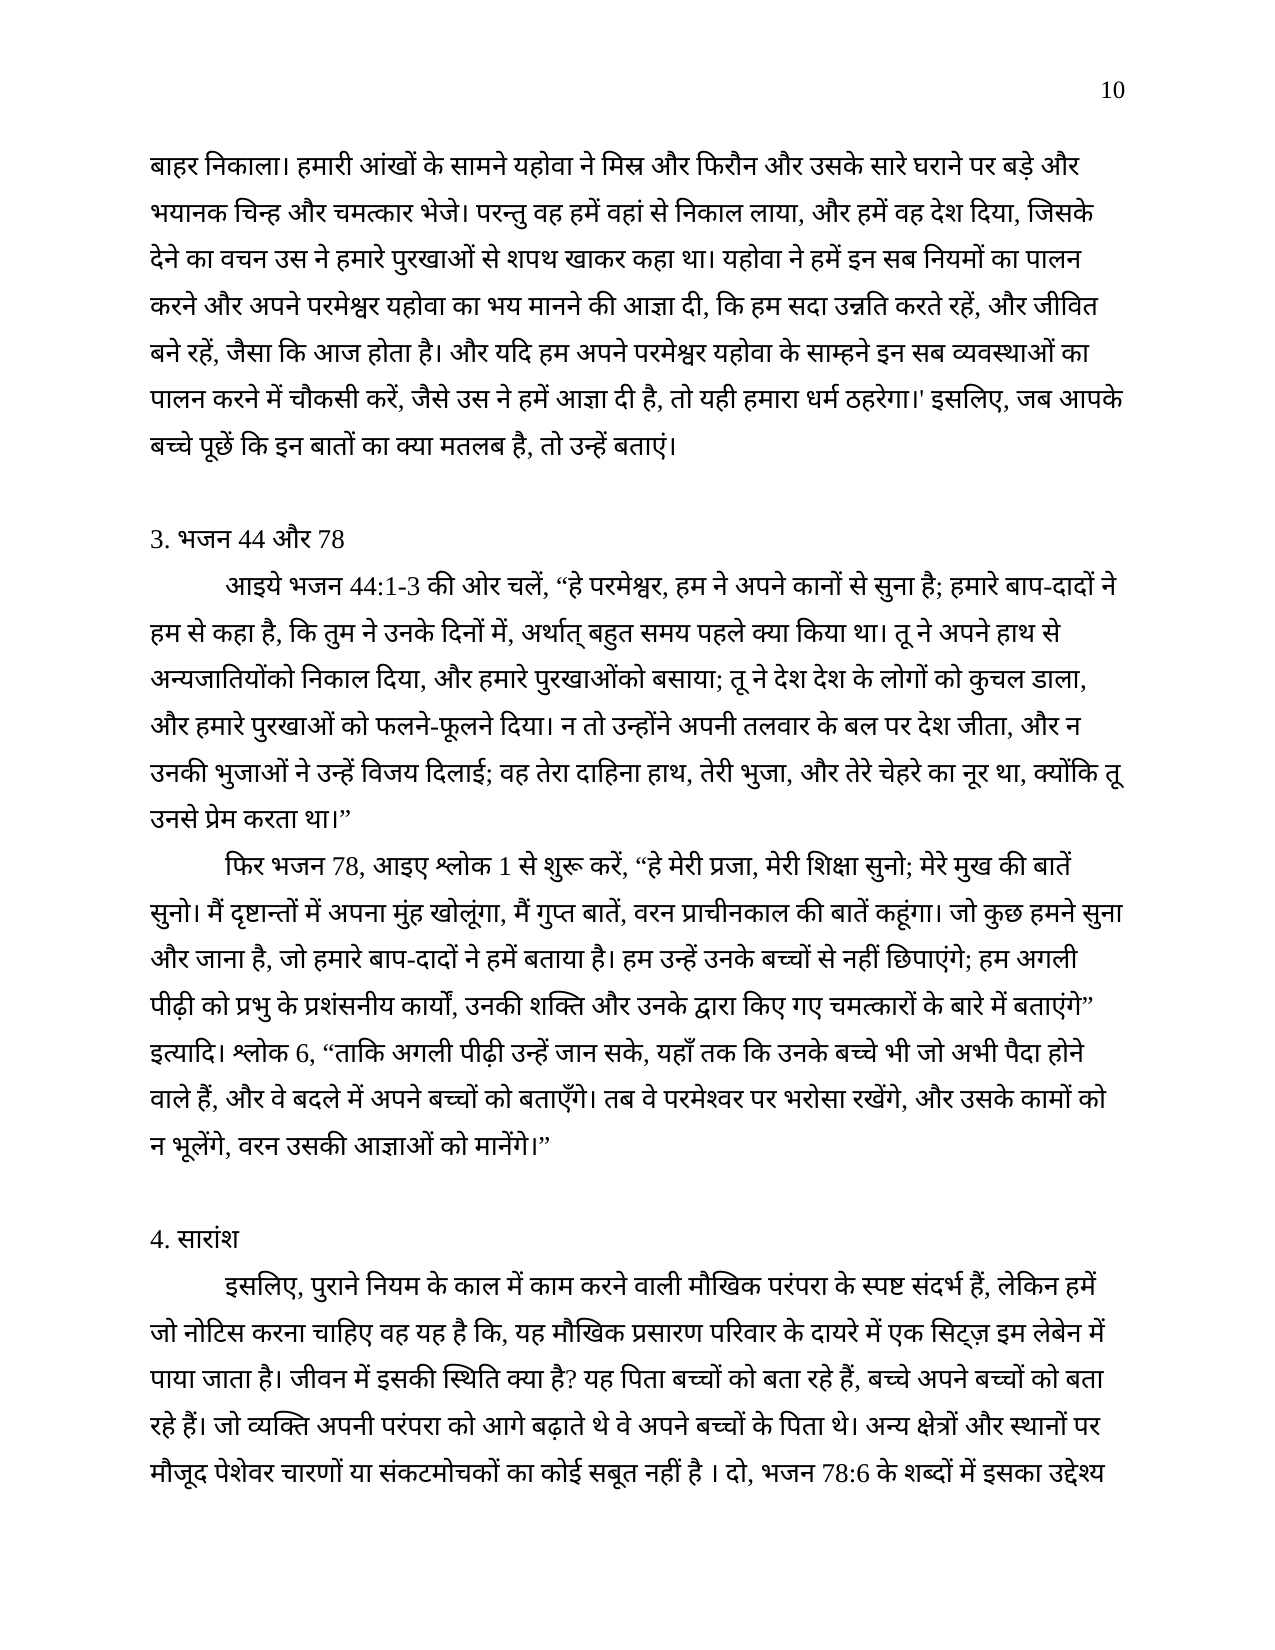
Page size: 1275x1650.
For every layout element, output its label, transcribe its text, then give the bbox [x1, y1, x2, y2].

text फिर भजन 78, आइए श्लोक 1 से शुरू करें, “हे मेरी प्रजा, मेरी शिक्षा सुनो; मेरे मुख की बातें सुनो। मैं दृष्टान्तों में अपना मुंह खोलूंगा, मैं गुप्त बातें, वरन प्राचीनकाल की बातें कहूंगा। जो कुछ हमने सुना और जाना है, जो हमारे बाप-दादों ने हमें बताया है। हम उन्हें उनके बच्चों से नहीं छिपाएंगे; हम अगली पीढ़ी को प्रभु के प्रशंसनीय कार्यों, उनकी शक्ति और उनके द्वारा किए गए चमत्कारों के बारे में बताएंगे” इत्यादि। श्लोक 6, “ताकि अगली पीढ़ी उन्हें जान सके, यहाँ तक कि उनके बच्चे भी जो अभी पैदा होने वाले हैं, और वे बदले में अपने बच्चों को बताएँगे। तब वे परमेश्‍वर पर भरोसा रखेंगे, और उसके कामों को न भूलेंगे, वरन उसकी आज्ञाओं को मानेंगे।” 4. सारांश [150, 850, 1125, 1254]
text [150, 150, 1125, 554]
text आइये भजन 44:1-3 की ओर चलें, “हे परमेश्वर, हम ने अपने कानों से सुना है; हमारे बाप-दादों ने हम से कहा है, कि तुम ने उनके दिनों में, अर्थात् बहुत समय पहले क्या किया था। तू ने अपने हाथ से अन्यजातियोंको निकाल दिया, और हमारे पुरखाओंको बसाया; तू ने देश देश के लोगों को कुचल डाला, और हमारे पुरखाओं को फलने-फूलने दिया। न तो उन्होंने अपनी तलवार के बल पर देश जीता, और न उनकी भुजाओं ने उन्हें विजय दिलाई; वह तेरा दाहिना हाथ, तेरी भुजा, और तेरे चेहरे का नूर था, क्योंकि तू उनसे प्रेम करता था।” [150, 570, 1125, 834]
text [150, 1270, 1125, 1488]
